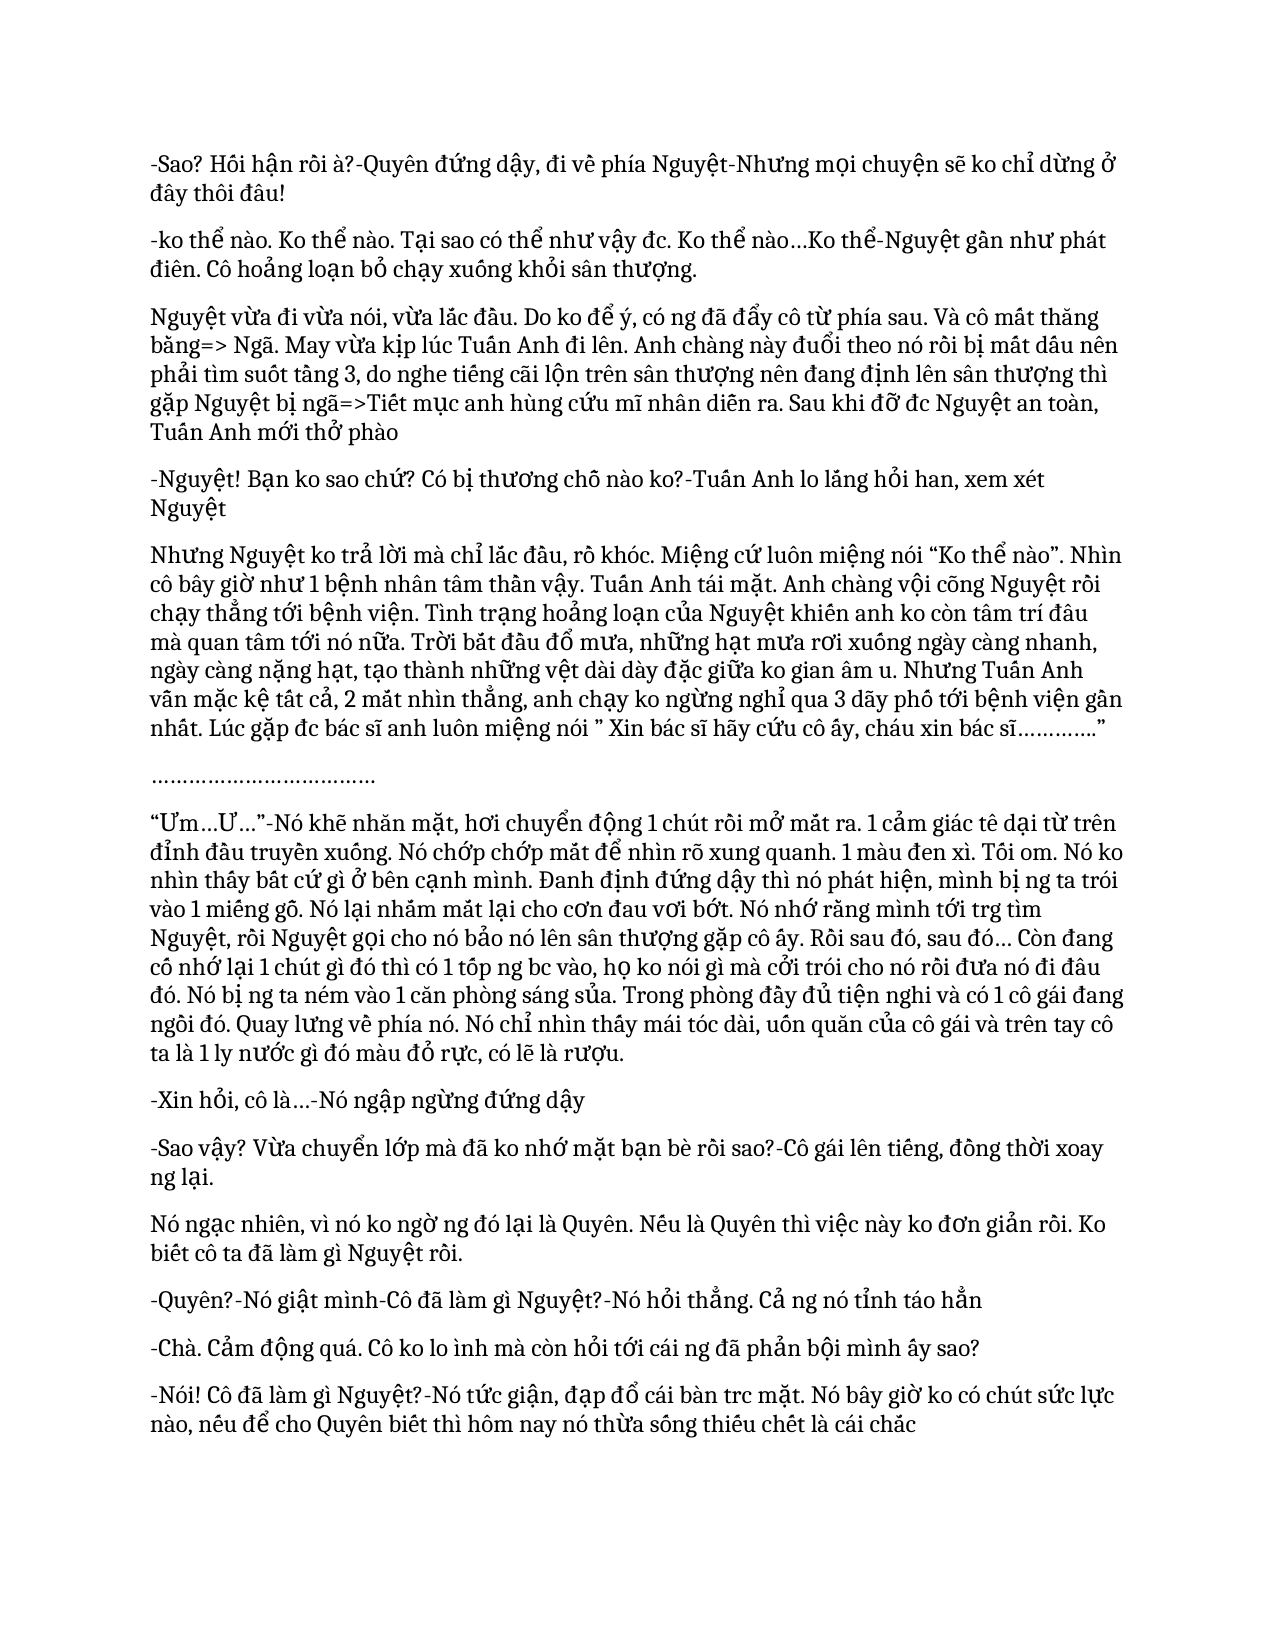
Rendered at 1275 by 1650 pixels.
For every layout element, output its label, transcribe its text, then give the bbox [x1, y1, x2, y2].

text Nhưng Nguyệt ko trả lời mà chỉ lắc đầu, rồ khóc. Miệng cứ luôn miệng nói “Ko thể nào”. Nhìn cô bây giờ như 1 bệnh nhân tâm thần vậy. Tuấn Anh tái mặt. Anh chàng vội cõng Nguyệt rồi chạy thẳng tới bệnh viện. Tình trạng hoảng loạn của Nguyệt khiến anh ko còn tâm trí đâu mà quan tâm tới nó nữa. Trời bắt đầu đổ mưa, những hạt mưa rơi xuống ngày càng nhanh, ngày càng nặng hạt, tạo thành những vệt dài dày đặc giữa ko gian âm u. Nhưng Tuấn Anh vẫn mặc kệ tất cả, 2 mắt nhìn thẳng, anh chạy ko ngừng nghỉ qua 3 dãy phố tới bệnh viện gần nhất. Lúc gặp đc bác sĩ anh luôn miệng nói ” Xin bác sĩ hãy cứu cô ấy, cháu xin bác sĩ………….” [150, 541, 1125, 742]
text -Nguyệt! Bạn ko sao chứ? Có bị thương chỗ nào ko?-Tuấn Anh lo lắng hỏi han, xem xét Nguyệt [150, 465, 1125, 522]
text Nguyệt vừa đi vừa nói, vừa lắc đầu. Do ko để ý, có ng đã đẩy cô từ phía sau. Và cô mất thăng bằng=> Ngã. May vừa kịp lúc Tuấn Anh đi lên. Anh chàng này đuổi theo nó rồi bị mất dấu nên phải tìm suốt tầng 3, do nghe tiếng cãi lộn trên sân thượng nên đang định lên sân thượng thì gặp Nguyệt bị ngã=>Tiết mục anh hùng cứu mĩ nhân diễn ra. Sau khi đỡ đc Nguyệt an toàn, Tuấn Anh mới thở phào [150, 302, 1125, 446]
text -Xin hỏi, cô là…-Nó ngập ngừng đứng dậy [150, 1086, 1125, 1115]
text Nó ngạc nhiên, vì nó ko ngờ ng đó lại là Quyên. Nếu là Quyên thì việc này ko đơn giản rồi. Ko biết cô ta đã làm gì Nguyệt rồi. [150, 1210, 1125, 1267]
text -ko thể nào. Ko thể nào. Tại sao có thể như vậy đc. Ko thể nào…Ko thể-Nguyệt gần như phát điên. Cô hoảng loạn bỏ chạy xuống khỏi sân thượng. [150, 226, 1125, 284]
text -Nói! Cô đã làm gì Nguyệt?-Nó tức giận, đạp đổ cái bàn trc mặt. Nó bây giờ ko có chút sức lực nào, nếu để cho Quyên biết thì hôm nay nó thừa sống thiếu chết là cái chắc [150, 1381, 1125, 1439]
text -Quyên?-Nó giật mình-Cô đã làm gì Nguyệt?-Nó hỏi thẳng. Cả ng nó tỉnh táo hẳn [150, 1286, 1125, 1315]
text -Chà. Cảm động quá. Cô ko lo ình mà còn hỏi tới cái ng đã phản bội mình ấy sao? [150, 1334, 1125, 1362]
text “Ưm…Ư…”-Nó khẽ nhăn mặt, hơi chuyển động 1 chút rồi mở mắt ra. 1 cảm giác tê dại từ trên đỉnh đầu truyền xuống. Nó chớp chớp mắt để nhìn rõ xung quanh. 1 màu đen xì. Tối om. Nó ko nhìn thấy bất cứ gì ở bên cạnh mình. Đanh định đứng dậy thì nó phát hiện, mình bị ng ta trói vào 1 miếng gỗ. Nó lại nhắm mắt lại cho cơn đau vơi bớt. Nó nhớ rằng mình tới trg tìm Nguyệt, rồi Nguyệt gọi cho nó bảo nó lên sân thượng gặp cô ấy. Rồi sau đó, sau đó… Còn đang cố nhớ lại 1 chút gì đó thì có 1 tốp ng bc vào, họ ko nói gì mà cởi trói cho nó rồi đưa nó đi đâu đó. Nó bị ng ta ném vào 1 căn phòng sáng sủa. Trong phòng đầy đủ tiện nghi và có 1 cô gái đang ngồi đó. Quay lưng về phía nó. Nó chỉ nhìn thấy mái tóc dài, uốn quăn của cô gái và trên tay cô ta là 1 ly nước gì đó màu đỏ rực, có lẽ là rượu. [150, 809, 1125, 1067]
text -Sao? Hối hận rồi à?-Quyên đứng dậy, đi về phía Nguyệt-Nhưng mọi chuyện sẽ ko chỉ dừng ở đây thôi đâu! [150, 150, 1125, 207]
text ……………………………… [150, 761, 1125, 790]
text -Sao vậy? Vừa chuyển lớp mà đã ko nhớ mặt bạn bè rồi sao?-Cô gái lên tiếng, đồng thời xoay ng lại. [150, 1134, 1125, 1191]
